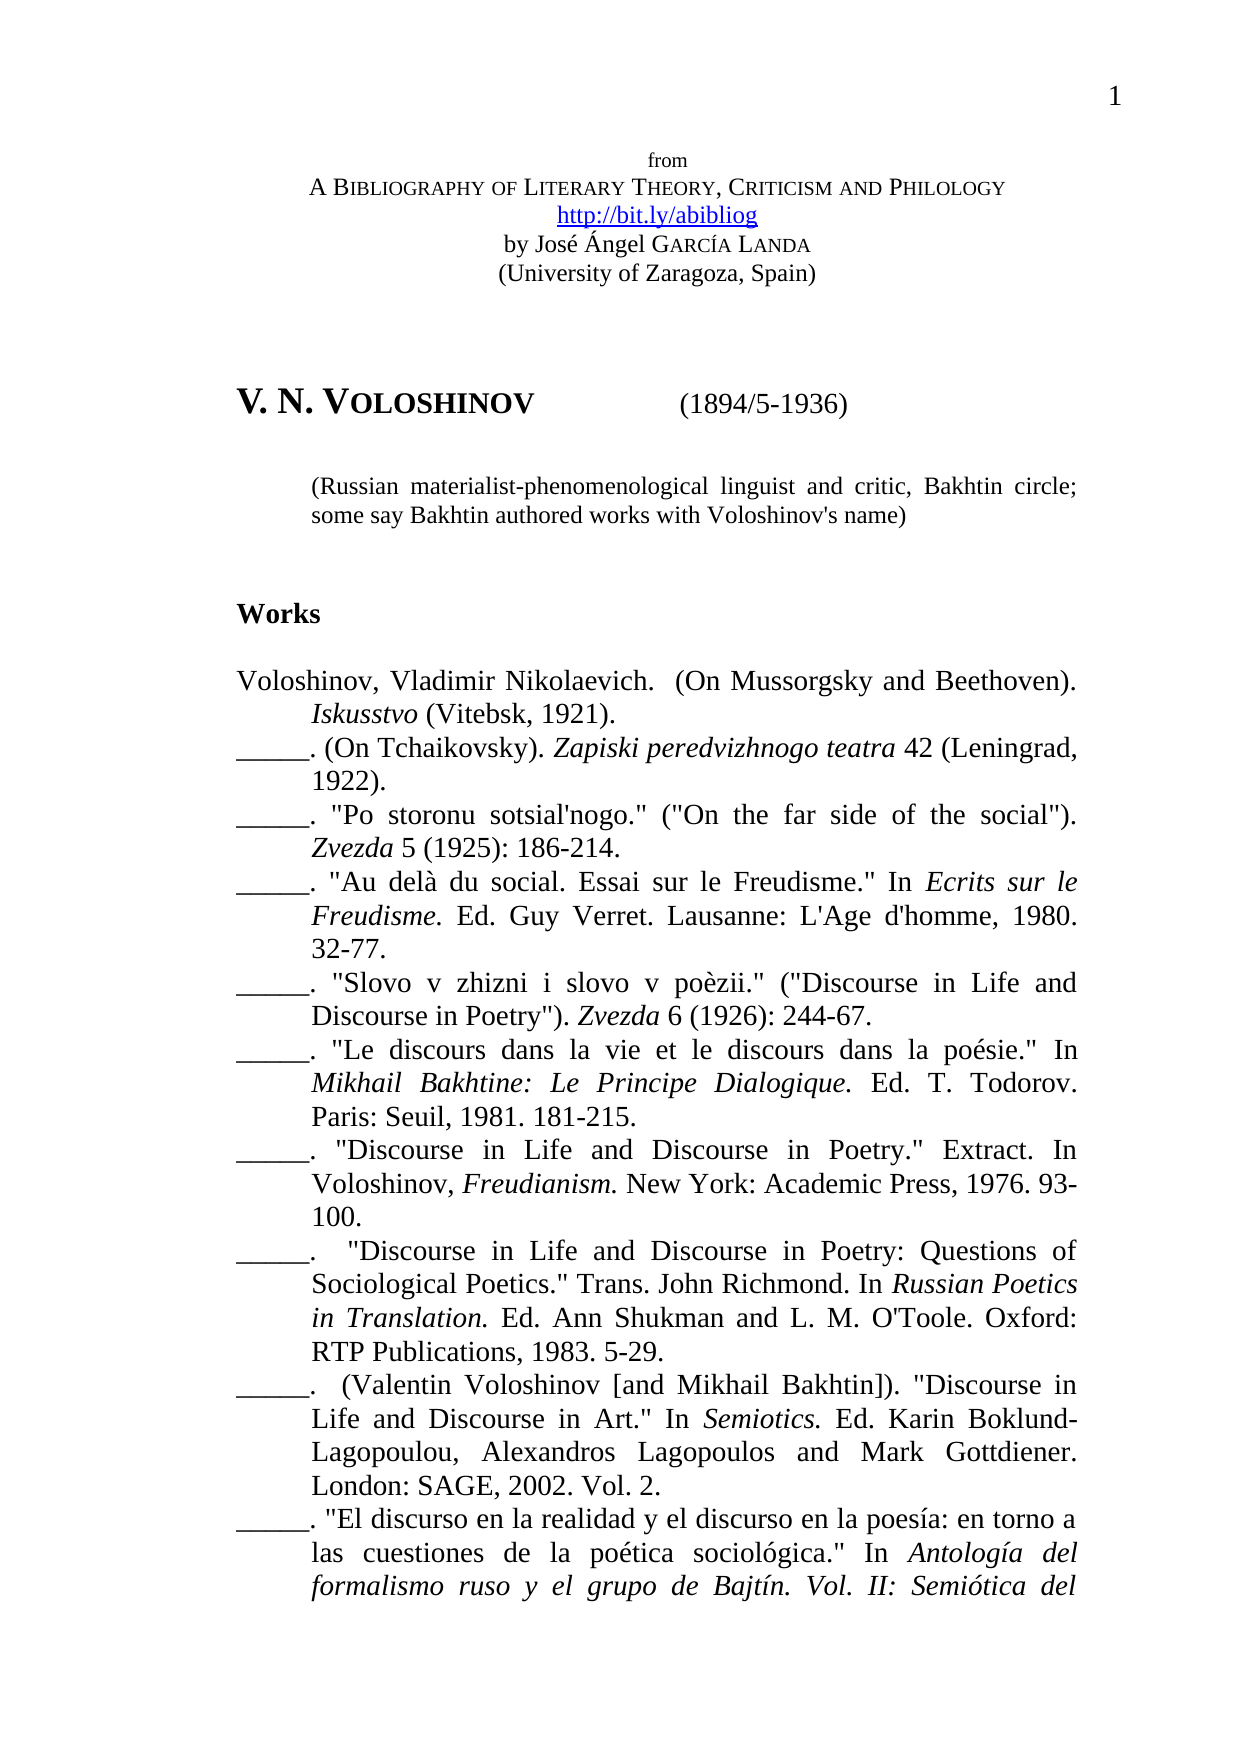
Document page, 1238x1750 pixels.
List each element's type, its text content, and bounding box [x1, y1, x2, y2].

text Voloshinov, Vladimir Nikolaevich. (On Mussorgsky and Beethoven). Iskusstvo (Vitebsk, 1921). [236, 663, 1078, 730]
text _____. "Discourse in Life and Discourse in Poetry." Extract. In Voloshinov, Freudianism. New York: Academic Press, 1976. 93-100. [236, 1132, 1078, 1233]
text (University of Zaragoza, Spain) [236, 258, 1078, 287]
text from [236, 148, 1078, 172]
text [236, 1501, 1078, 1602]
text Works [236, 596, 1078, 629]
text (Russian materialist-phenomenological linguist and critic, Bakhtin circle; some say Bakhtin authored works with Voloshinov's name) [236, 471, 1078, 529]
subtitle V. N. Voloshinov (1894/5-1936) [236, 379, 1078, 422]
text _____. "Au delà du social. Essai sur le Freudisme." In Ecrits sur le Freudisme. Ed. Guy Verret. Lausanne: L'Age d'homme, 1980. 32-77. [236, 864, 1078, 965]
text _____. (Valentin Voloshinov [and Mikhail Bakhtin]). "Discourse in Life and Discourse in Art." In Semiotics. Ed. Karin Boklund-Lagopoulou, Alexandros Lagopoulos and Mark Gottdiener. London: SAGE, 2002. Vol. 2. [236, 1367, 1078, 1501]
text A Bibliography of Literary Theory, Criticism and Philology [236, 172, 1078, 200]
text _____. "Discourse in Life and Discourse in Poetry: Questions of Sociological Poetics." Trans. John Richmond. In Russian Poetics in Translation. Ed. Ann Shukman and L. M. O'Toole. Oxford: RTP Publications, 1983. 5-29. [236, 1233, 1078, 1367]
text _____. (On Tchaikovsky). Zapiski peredvizhnogo teatra 42 (Leningrad, 1922). [236, 730, 1078, 797]
text by José Ángel García Landa [236, 229, 1078, 258]
text _____. "Po storonu sotsial'nogo." ("On the far side of the social"). Zvezda 5 (1925): 186-214. [236, 797, 1078, 864]
text _____. "Le discours dans la vie et le discours dans la poésie." In Mikhail Bakhtine: Le Principe Dialogique. Ed. T. Todorov. Paris: Seuil, 1981. 181-215. [236, 1032, 1078, 1132]
text http://bit.ly/abibliog [236, 200, 1078, 229]
text _____. "Slovo v zhizni i slovo v poèzii." ("Discourse in Life and Discourse in Poetry"). Zvezda 6 (1926): 244-67. [236, 965, 1078, 1032]
